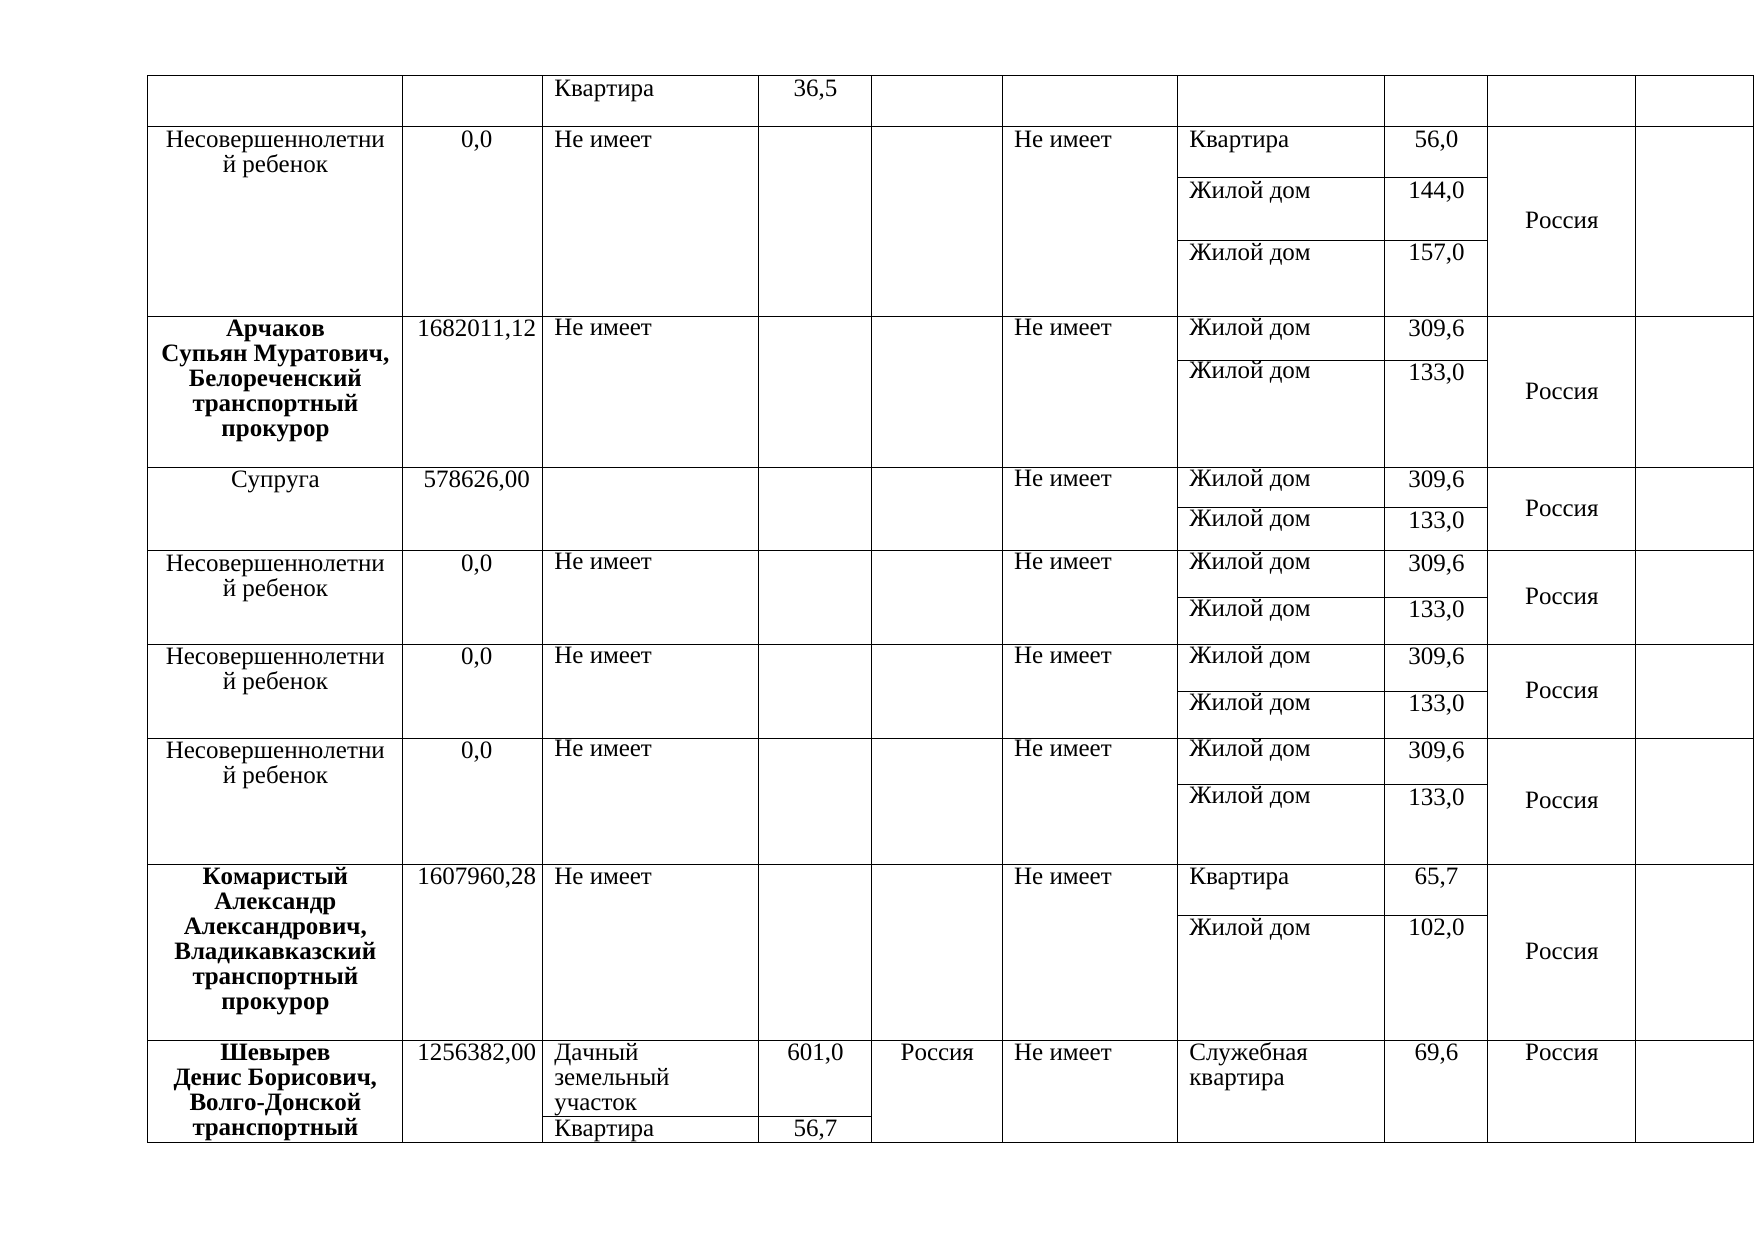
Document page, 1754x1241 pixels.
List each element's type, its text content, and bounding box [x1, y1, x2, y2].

table_cell 1256382,00 [403, 1041, 542, 1142]
table_cell [1636, 551, 1753, 644]
table_cell 0,0 [403, 739, 542, 863]
table_cell Квартира [1178, 127, 1384, 177]
table_cell Арчаков Супьян Муратович, Белореченский транспортный прокурор [148, 317, 402, 467]
table_cell Жилой дом [1178, 178, 1384, 239]
table_cell Не имеет [543, 645, 758, 737]
table_cell [759, 865, 871, 1039]
table_cell Не имеет [543, 551, 758, 644]
table_cell [759, 317, 871, 467]
table_cell [759, 645, 871, 737]
table_cell Жилой дом [1178, 785, 1384, 863]
table_cell [543, 468, 758, 550]
table_cell 309,6 [1385, 551, 1487, 597]
table_cell Жилой дом [1178, 468, 1384, 507]
table_cell Россия [1488, 739, 1635, 863]
table_cell 309,6 [1385, 317, 1487, 359]
table_cell [872, 468, 1002, 550]
table_cell [759, 127, 871, 316]
table_cell Россия [1488, 1041, 1635, 1142]
table_cell Не имеет [1003, 317, 1177, 467]
table_cell [872, 551, 1002, 644]
table_cell Россия [872, 1041, 1002, 1142]
table_cell 1682011,12 [403, 317, 542, 467]
table_cell 133,0 [1385, 785, 1487, 863]
table_cell Квартира [543, 76, 758, 126]
table_cell [1636, 645, 1753, 737]
table_cell [1636, 865, 1753, 1039]
table_cell [1636, 317, 1753, 467]
table_cell Дачный земельный участок [543, 1041, 758, 1116]
table_cell Несовершеннолетний ребенок [148, 739, 402, 863]
table_cell [759, 468, 871, 550]
table_cell 133,0 [1385, 361, 1487, 467]
table_cell Жилой дом [1178, 317, 1384, 359]
table_cell [1636, 468, 1753, 550]
table_cell Не имеет [1003, 1041, 1177, 1142]
table_cell 157,0 [1385, 241, 1487, 316]
table_cell 1607960,28 [403, 865, 542, 1039]
table_cell [1636, 1041, 1753, 1142]
table_cell Несовершеннолетний ребенок [148, 645, 402, 737]
table_cell Россия [1488, 468, 1635, 550]
table_cell [1636, 739, 1753, 863]
table_cell 0,0 [403, 645, 542, 737]
table_cell 309,6 [1385, 739, 1487, 784]
table_cell [872, 317, 1002, 467]
table_cell 133,0 [1385, 692, 1487, 737]
table_cell Несовершеннолетний ребенок [148, 127, 402, 316]
table_cell 601,0 [759, 1041, 871, 1116]
table_cell Не имеет [1003, 865, 1177, 1039]
table_cell Не имеет [1003, 645, 1177, 737]
table_cell Жилой дом [1178, 241, 1384, 316]
table_cell 133,0 [1385, 508, 1487, 550]
table_cell [872, 645, 1002, 737]
table_cell Жилой дом [1178, 598, 1384, 644]
table_cell 309,6 [1385, 468, 1487, 507]
table_cell Жилой дом [1178, 739, 1384, 784]
table_cell 0,0 [403, 127, 542, 316]
table_cell [1636, 127, 1753, 316]
table_cell [872, 739, 1002, 863]
table_cell Не имеет [543, 127, 758, 316]
table_cell Супруга [148, 468, 402, 550]
table_cell Не имеет [1003, 739, 1177, 863]
table_cell Квартира [1178, 865, 1384, 914]
table_cell [872, 127, 1002, 316]
table_cell 69,6 [1385, 1041, 1487, 1142]
table_cell Не имеет [1003, 551, 1177, 644]
table_cell [759, 739, 871, 863]
table_cell Не имеет [543, 317, 758, 467]
table_cell Россия [1488, 127, 1635, 316]
table_cell Жилой дом [1178, 916, 1384, 1039]
table_cell 36,5 [759, 76, 871, 126]
table_cell Россия [1488, 551, 1635, 644]
table_cell 133,0 [1385, 598, 1487, 644]
table_cell 578626,00 [403, 468, 542, 550]
table_cell Жилой дом [1178, 551, 1384, 597]
table_cell 309,6 [1385, 645, 1487, 691]
table_cell 56,0 [1385, 127, 1487, 177]
table_cell Россия [1488, 645, 1635, 737]
table_cell Комаристый Александр Александрович, Владикавказский транспортный прокурор [148, 865, 402, 1039]
table_cell Жилой дом [1178, 361, 1384, 467]
table_cell Квартира (1/2 доли) [543, 1117, 758, 1142]
table_cell 144,0 [1385, 178, 1487, 239]
table_cell Шевырев Денис Борисович, Волго-Донской транспортный прокурор [148, 1041, 402, 1142]
table_cell [759, 551, 871, 644]
table_cell Несовершеннолетний ребенок [148, 551, 402, 644]
table_cell Жилой дом [1178, 508, 1384, 550]
table_cell 65,7 [1385, 865, 1487, 914]
table_cell Служебная квартира [1178, 1041, 1384, 1142]
table_cell Не имеет [543, 739, 758, 863]
table_cell 0,0 [403, 551, 542, 644]
table_cell [872, 865, 1002, 1039]
table_cell Жилой дом [1178, 692, 1384, 737]
table_cell Жилой дом [1178, 645, 1384, 691]
table_cell Не имеет [1003, 127, 1177, 316]
table_cell Россия [1488, 865, 1635, 1039]
table_cell 102,0 [1385, 916, 1487, 1039]
table_cell 56,7 [759, 1117, 871, 1142]
table_cell Не имеет [543, 865, 758, 1039]
table_cell Не имеет [1003, 468, 1177, 550]
table_cell Россия [1488, 317, 1635, 467]
